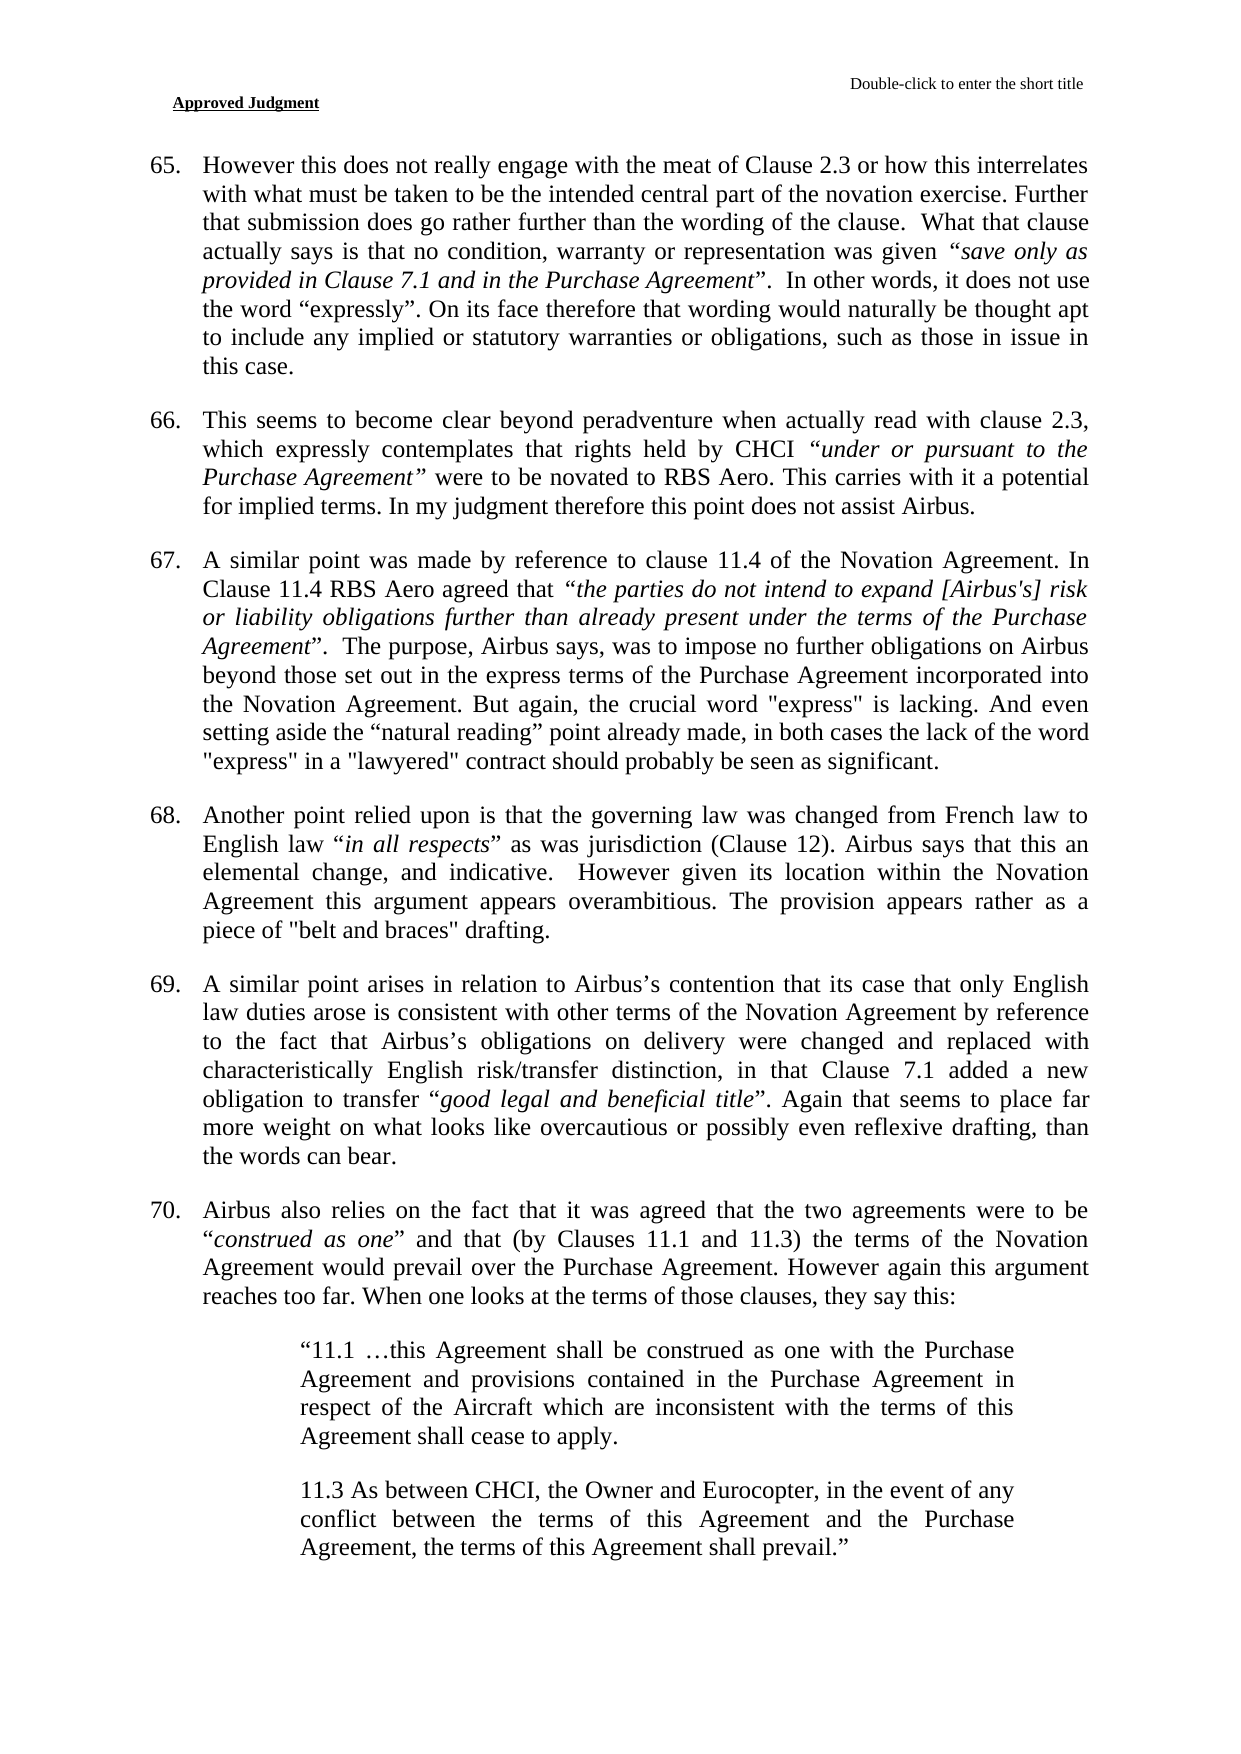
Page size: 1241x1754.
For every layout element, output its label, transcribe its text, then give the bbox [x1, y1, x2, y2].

list This seems to become clear beyond peradventure when actually read with clause 2.3, which expressly contemplates that rights held by CHCI “under or pursuant to the Purchase Agreement” were to be novated to RBS Aero. This carries with it a potential for implied terms. In my judgment therefore this point does not assist Airbus. [150, 405, 1090, 520]
list A similar point was made by reference to clause 11.4 of the Novation Agreement. In Clause 11.4 RBS Aero agreed that “the parties do not intend to expand [Airbus's] risk or liability obligations further than already present under the terms of the Purchase Agreement”. The purpose, Airbus says, was to impose no further obligations on Airbus beyond those set out in the express terms of the Purchase Agreement incorporated into the Novation Agreement. But again, the crucial word "express" is lacking. And even setting aside the “natural reading” point already made, in both cases the lack of the word "express" in a "lawyered" contract should probably be seen as significant. [150, 545, 1090, 775]
list A similar point arises in relation to Airbus’s contention that its case that only English law duties arose is consistent with other terms of the Novation Agreement by reference to the fact that Airbus’s obligations on delivery were changed and replaced with characteristically English risk/transfer distinction, in that Clause 7.1 added a new obligation to transfer “good legal and beneficial title”. Again that seems to place far more weight on what looks like overcautious or possibly even reflexive drafting, than the words can bear. [150, 969, 1090, 1170]
text “11.1 …this Agreement shall be construed as one with the Purchase Agreement and provisions contained in the Purchase Agreement in respect of the Aircraft which are inconsistent with the terms of this Agreement shall cease to apply. [300, 1335, 1015, 1450]
list Another point relied upon is that the governing law was changed from French law to English law “in all respects” as was jurisdiction (Clause 12). Airbus says that this an elemental change, and indicative. However given its location within the Novation Agreement this argument appears overambitious. The provision appears rather as a piece of "belt and braces" drafting. [150, 800, 1090, 944]
list However this does not really engage with the meat of Clause 2.3 or how this interrelates with what must be taken to be the intended central part of the novation exercise. Further that submission does go rather further than the wording of the clause. What that clause actually says is that no condition, warranty or representation was given “save only as provided in Clause 7.1 and in the Purchase Agreement”. In other words, it does not use the word “expressly”. On its face therefore that wording would naturally be thought apt to include any implied or statutory warranties or obligations, such as those in issue in this case. [150, 150, 1090, 380]
list Airbus also relies on the fact that it was agreed that the two agreements were to be “construed as one” and that (by Clauses 11.1 and 11.3) the terms of the Novation Agreement would prevail over the Purchase Agreement. However again this argument reaches too far. When one looks at the terms of those clauses, they say this: [150, 1195, 1090, 1310]
text 11.3 As between CHCI, the Owner and Eurocopter, in the event of any conflict between the terms of this Agreement and the Purchase Agreement, the terms of this Agreement shall prevail.” [300, 1475, 1015, 1561]
